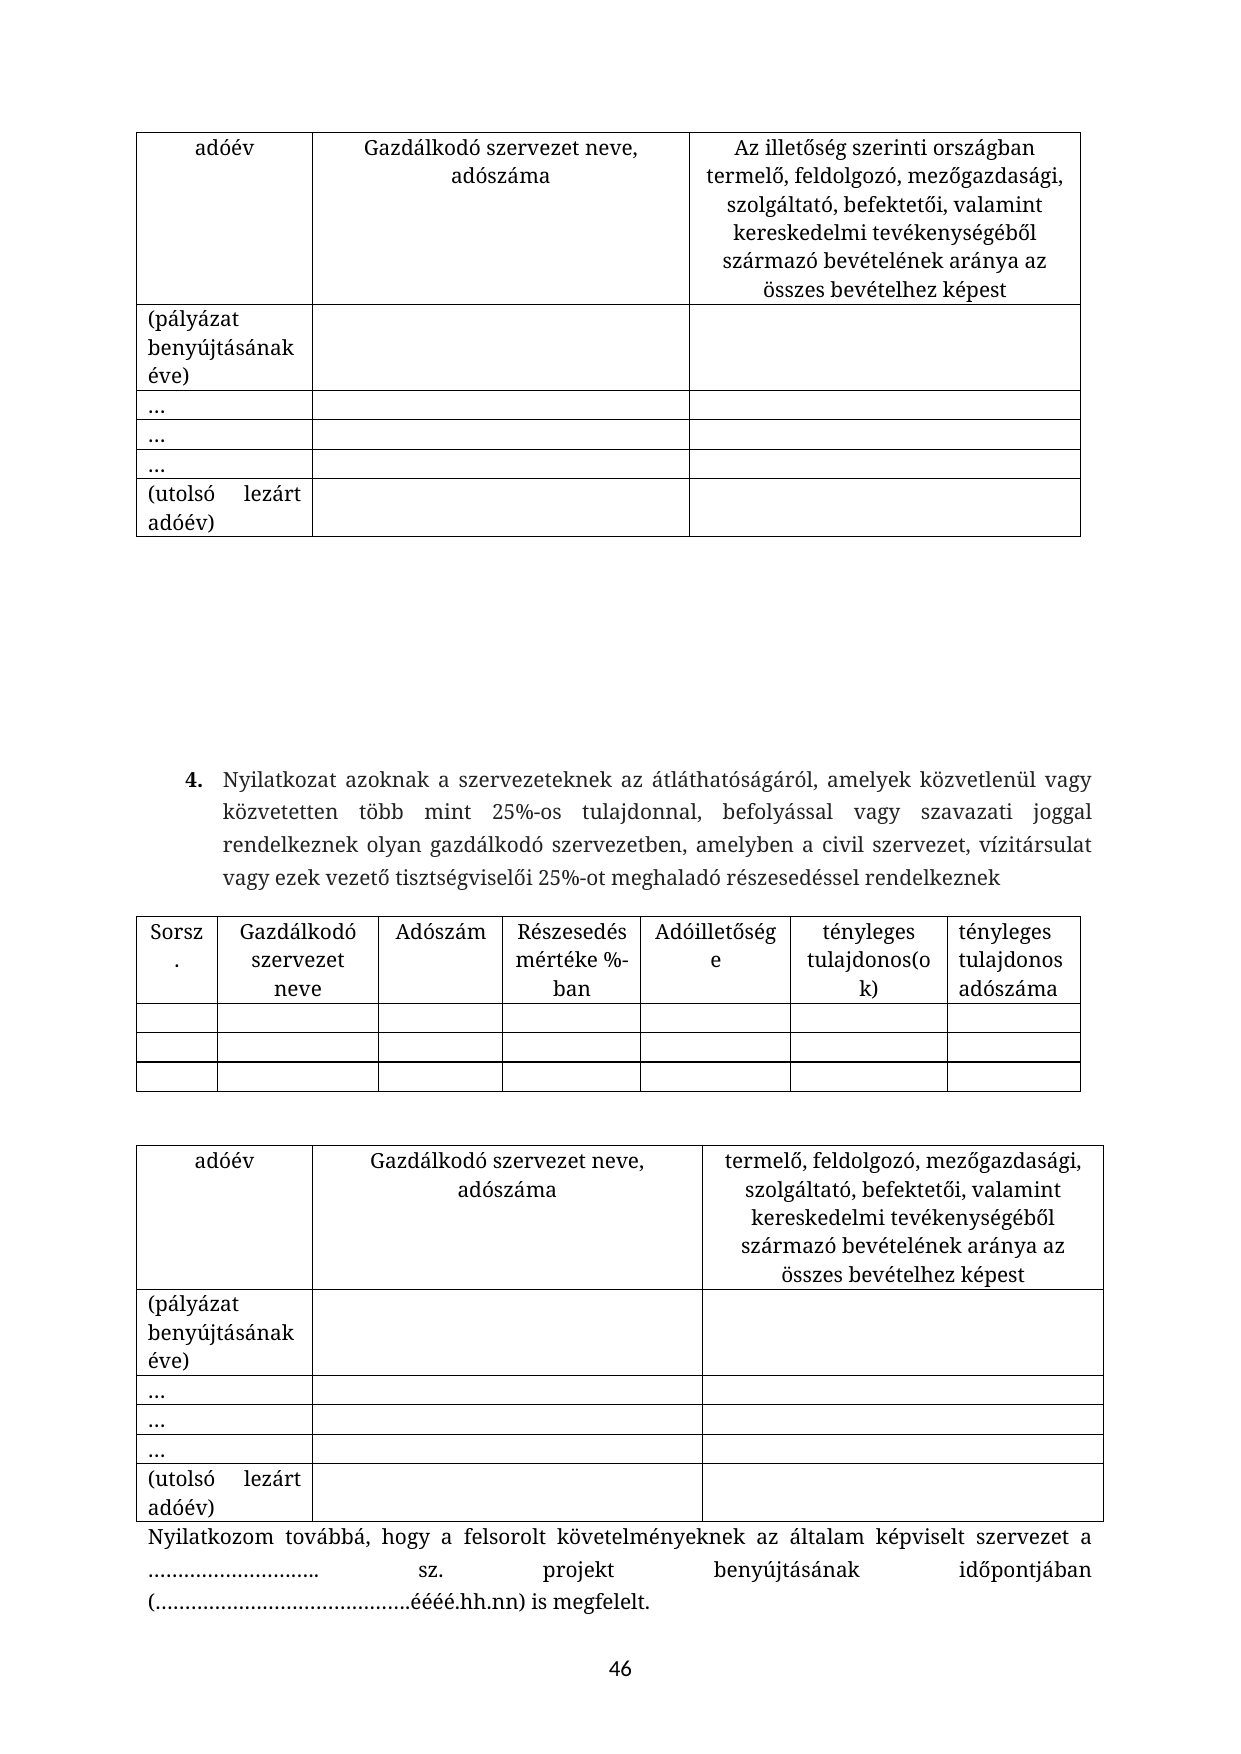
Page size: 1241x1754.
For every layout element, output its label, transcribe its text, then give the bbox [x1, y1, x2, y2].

table_cell (utolsó lezárt adóév) [137, 479, 312, 536]
table_cell [137, 1004, 217, 1032]
table_cell [703, 1435, 1103, 1463]
table_cell [313, 1435, 702, 1463]
table_header Gazdálkodó szervezet neve, adószáma [313, 1146, 702, 1288]
table_cell … [137, 1435, 312, 1463]
table_cell (utolsó lezárt adóév) [137, 1464, 312, 1521]
table_cell [641, 1004, 790, 1032]
table_header adóév [137, 1146, 312, 1288]
table_cell [703, 1405, 1103, 1434]
table_cell [948, 1033, 1080, 1061]
table_header tényleges tulajdonos(ok) [791, 917, 947, 1002]
table_cell [218, 1033, 378, 1061]
table_cell [313, 450, 689, 478]
table_cell [379, 1063, 502, 1091]
table_cell [313, 420, 689, 449]
table_header termelő, feldolgozó, mezőgazdasági, szolgáltató, befektetői, valamint kereskedelmi tevékenységéből származó bevételének aránya az összes bevételhez képest [703, 1146, 1103, 1288]
table_cell [703, 1376, 1103, 1404]
table_cell [313, 1405, 702, 1434]
table_cell [690, 391, 1080, 419]
table_cell [503, 1063, 640, 1091]
table_cell … [137, 420, 312, 449]
table_cell [313, 391, 689, 419]
table_cell (pályázat benyújtásának éve) [137, 1290, 312, 1375]
table_cell [313, 1376, 702, 1404]
table_cell … [137, 450, 312, 478]
table_cell [503, 1033, 640, 1061]
table_cell [503, 1004, 640, 1032]
table_cell [379, 1033, 502, 1061]
table_cell [791, 1004, 947, 1032]
table_cell [313, 305, 689, 390]
table_cell [137, 1033, 217, 1061]
table_cell [703, 1290, 1103, 1375]
table_header Részesedés mértéke %-ban [503, 917, 640, 1002]
table_cell … [137, 391, 312, 419]
table_cell [313, 1290, 702, 1375]
table_cell [690, 450, 1080, 478]
table_cell [703, 1464, 1103, 1521]
table_header Gazdálkodó szervezet neve [218, 917, 378, 1002]
table_cell [690, 479, 1080, 536]
list Nyilatkozat azoknak a szervezeteknek az átláthatóságáról, amelyek közvetlenül vagy közvetetten több mint 25%-os tulajdonnal, befolyással vagy szavazati joggal rendelkeznek olyan gazdálkodó szervezetben, amelyben a civil szervezet, vízitársulat vagy ezek vezető tisztségviselői 25%-ot meghaladó részesedéssel rendelkeznek [185, 765, 1093, 891]
table_cell (pályázat benyújtásának éve) [137, 305, 312, 390]
table_cell [313, 1464, 702, 1521]
table_cell … [137, 1405, 312, 1434]
table_header Sorsz. [137, 917, 217, 1002]
table_header Adóilletősége [641, 917, 790, 1002]
table_cell [948, 1004, 1080, 1032]
table_header adóév [137, 133, 312, 303]
table_header tényleges tulajdonos adószáma [948, 917, 1080, 1002]
table_cell … [137, 1376, 312, 1404]
table_cell [791, 1033, 947, 1061]
table_header Az illetőség szerinti országban termelő, feldolgozó, mezőgazdasági, szolgáltató, befektetői, valamint kereskedelmi tevékenységéből származó bevételének aránya az összes bevételhez képest [690, 133, 1080, 303]
table_header Adószám [379, 917, 502, 1002]
table_cell [379, 1004, 502, 1032]
table_cell [690, 420, 1080, 449]
table_cell [690, 305, 1080, 390]
table_cell [137, 1063, 217, 1091]
table_cell [641, 1033, 790, 1061]
table_cell [948, 1063, 1080, 1091]
table_cell [791, 1063, 947, 1091]
table_cell [218, 1063, 378, 1091]
table_cell [313, 479, 689, 536]
table_cell [218, 1004, 378, 1032]
text Nyilatkozom továbbá, hogy a felsorolt követelményeknek az általam képviselt szervezet a ……………………….. sz. projekt benyújtásának időpontjában (…………………………………….éééé.hh.nn) is megfelelt. [148, 1522, 1093, 1616]
table_header Gazdálkodó szervezet neve, adószáma [313, 133, 689, 303]
table_cell [641, 1063, 790, 1091]
